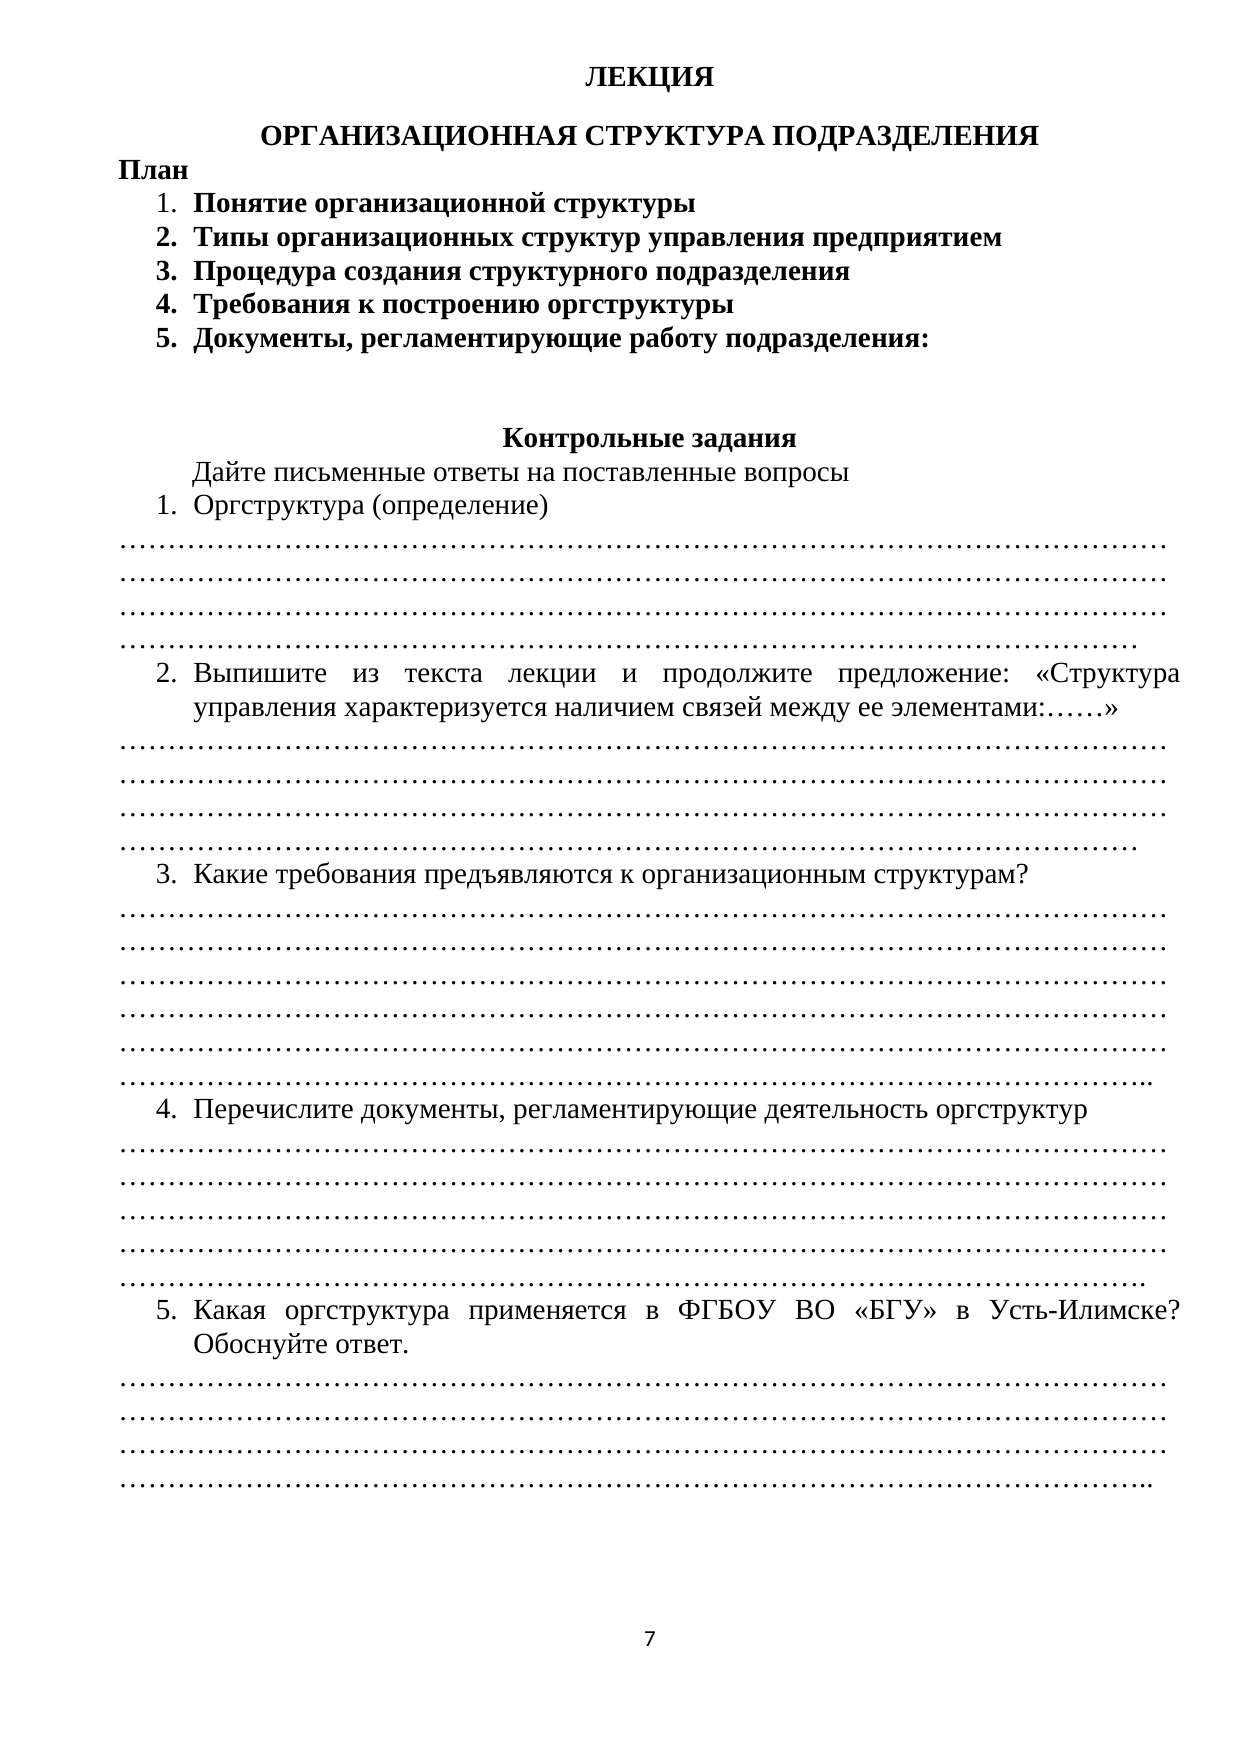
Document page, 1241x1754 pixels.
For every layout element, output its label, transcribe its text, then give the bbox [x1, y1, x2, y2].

list Документы, регламентирующие работу подразделения: [156, 320, 1181, 353]
list Выпишите из текста лекции и продолжите предложение: «Структура управления характеризуется наличием связей между ее элементами:……» [156, 655, 1181, 722]
list Требования к построению оргструктуры [156, 286, 1181, 320]
text Дайте письменные ответы на поставленные вопросы [118, 454, 1181, 487]
list Процедура создания структурного подразделения [156, 253, 1181, 286]
text …………………………………………………………………………………………………………………………………………………………………………………………………………………………………………………………………………………………………………………………………………………………………………………………… [118, 521, 1181, 655]
text …………………………………………………………………………………………………………………………………………………………………………………………………………………………………………………………………………………………………………………………………………………………………………………………… [118, 722, 1181, 856]
text …………………………………………………………………………………………………………………………………………………………………………………………………………………………………………………………………………………………………………………………………………………………………………………………………………………………………………………………………………………………………………………………………………………………………………………………….. [118, 890, 1181, 1091]
text Контрольные задания [118, 420, 1181, 454]
list Понятие организационной структуры [156, 186, 1181, 219]
list ОРГАНИЗАЦИОННАЯ СТРУКТУРА ПОДРАЗДЕЛЕНИЯ [118, 118, 1181, 152]
text ЛЕКЦИЯ [118, 59, 1181, 93]
text …………………………………………………………………………………………………………………………………………………………………………………………………………………………………………………………………………………………………………………………………………………………………………………………….. [118, 1359, 1181, 1494]
list Оргструктура (определение) [156, 487, 1181, 521]
list Типы организационных структур управления предприятием [156, 219, 1181, 253]
list План [118, 152, 1181, 186]
list Какие требования предъявляются к организационным структурам? [156, 856, 1181, 890]
list Перечислите документы, регламентирующие деятельность оргструктур [156, 1091, 1181, 1125]
list Какая оргструктура применяется в ФГБОУ ВО «БГУ» в Усть-Илимске? Обоснуйте ответ. [156, 1292, 1181, 1359]
